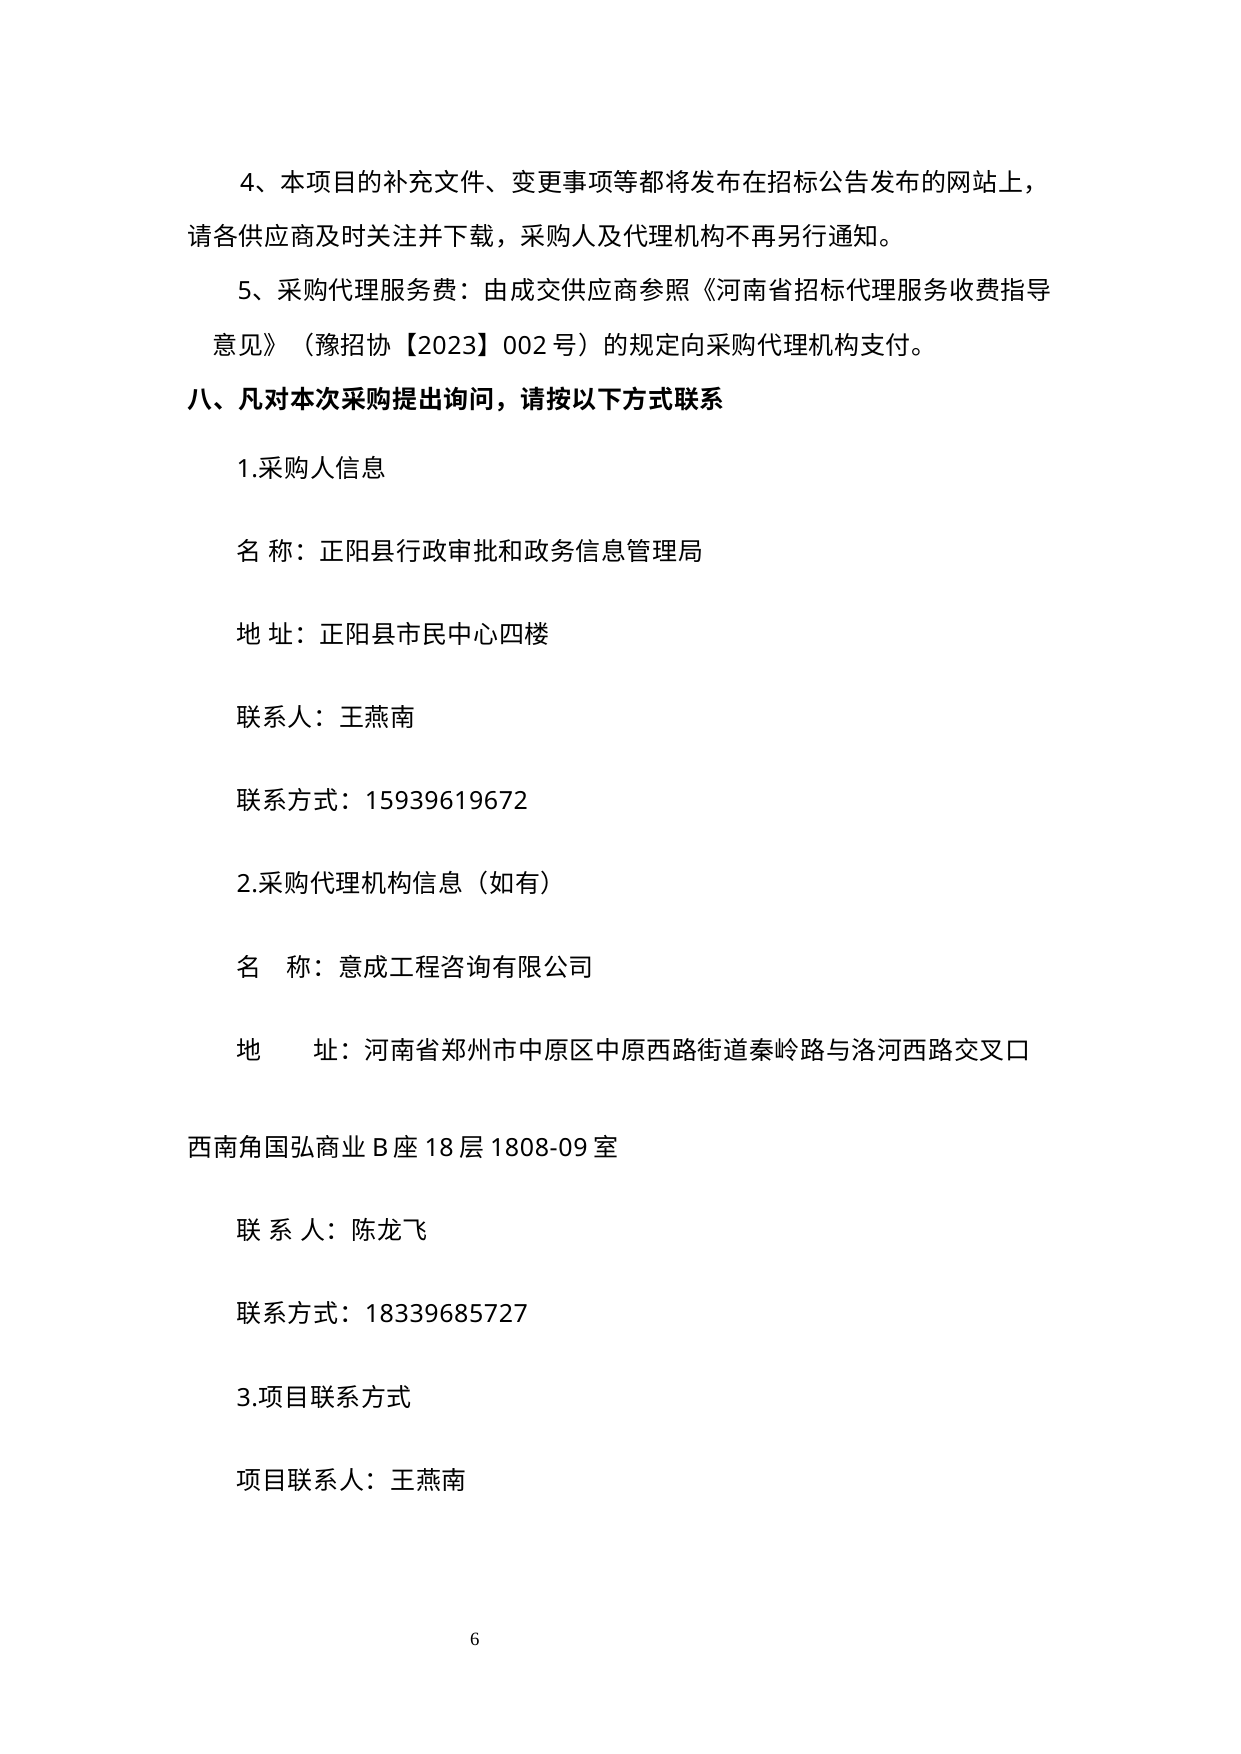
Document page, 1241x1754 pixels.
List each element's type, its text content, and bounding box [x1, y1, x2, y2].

text 地 址：正阳县市民中心四楼 [187, 600, 1053, 665]
text 八、凡对本次采购提出询问，请按以下方式联系 [187, 379, 1053, 416]
list 本项目的补充文件、变更事项等都将发布在招标公告发布的网站上，请各供应商及时关注并下载，采购人及代理机构不再另行通知。 [187, 162, 1053, 253]
text 1.采购人信息 [187, 434, 1053, 499]
text 联 系 人：陈龙飞 [187, 1196, 1053, 1261]
text 名 称：意成工程咨询有限公司 [187, 933, 1053, 998]
text 名 称：正阳县行政审批和政务信息管理局 [187, 517, 1053, 582]
text 地 址：河南省郑州市中原区中原西路街道秦岭路与洛河西路交叉口西南角国弘商业B座18层1808-09室 [187, 1016, 1053, 1178]
text 联系方式：18339685727 [187, 1279, 1053, 1344]
text 项目联系人：王燕南 [187, 1446, 1053, 1511]
text 2.采购代理机构信息（如有） [187, 849, 1053, 914]
text 5、采购代理服务费：由成交供应商参照《河南省招标代理服务收费指导意见》（豫招协【2023】002号）的规定向采购代理机构支付。 [212, 271, 1053, 361]
text 3.项目联系方式 [187, 1363, 1053, 1428]
text 联系人：王燕南 [187, 683, 1053, 748]
text 联系方式：15939619672 [187, 766, 1053, 831]
